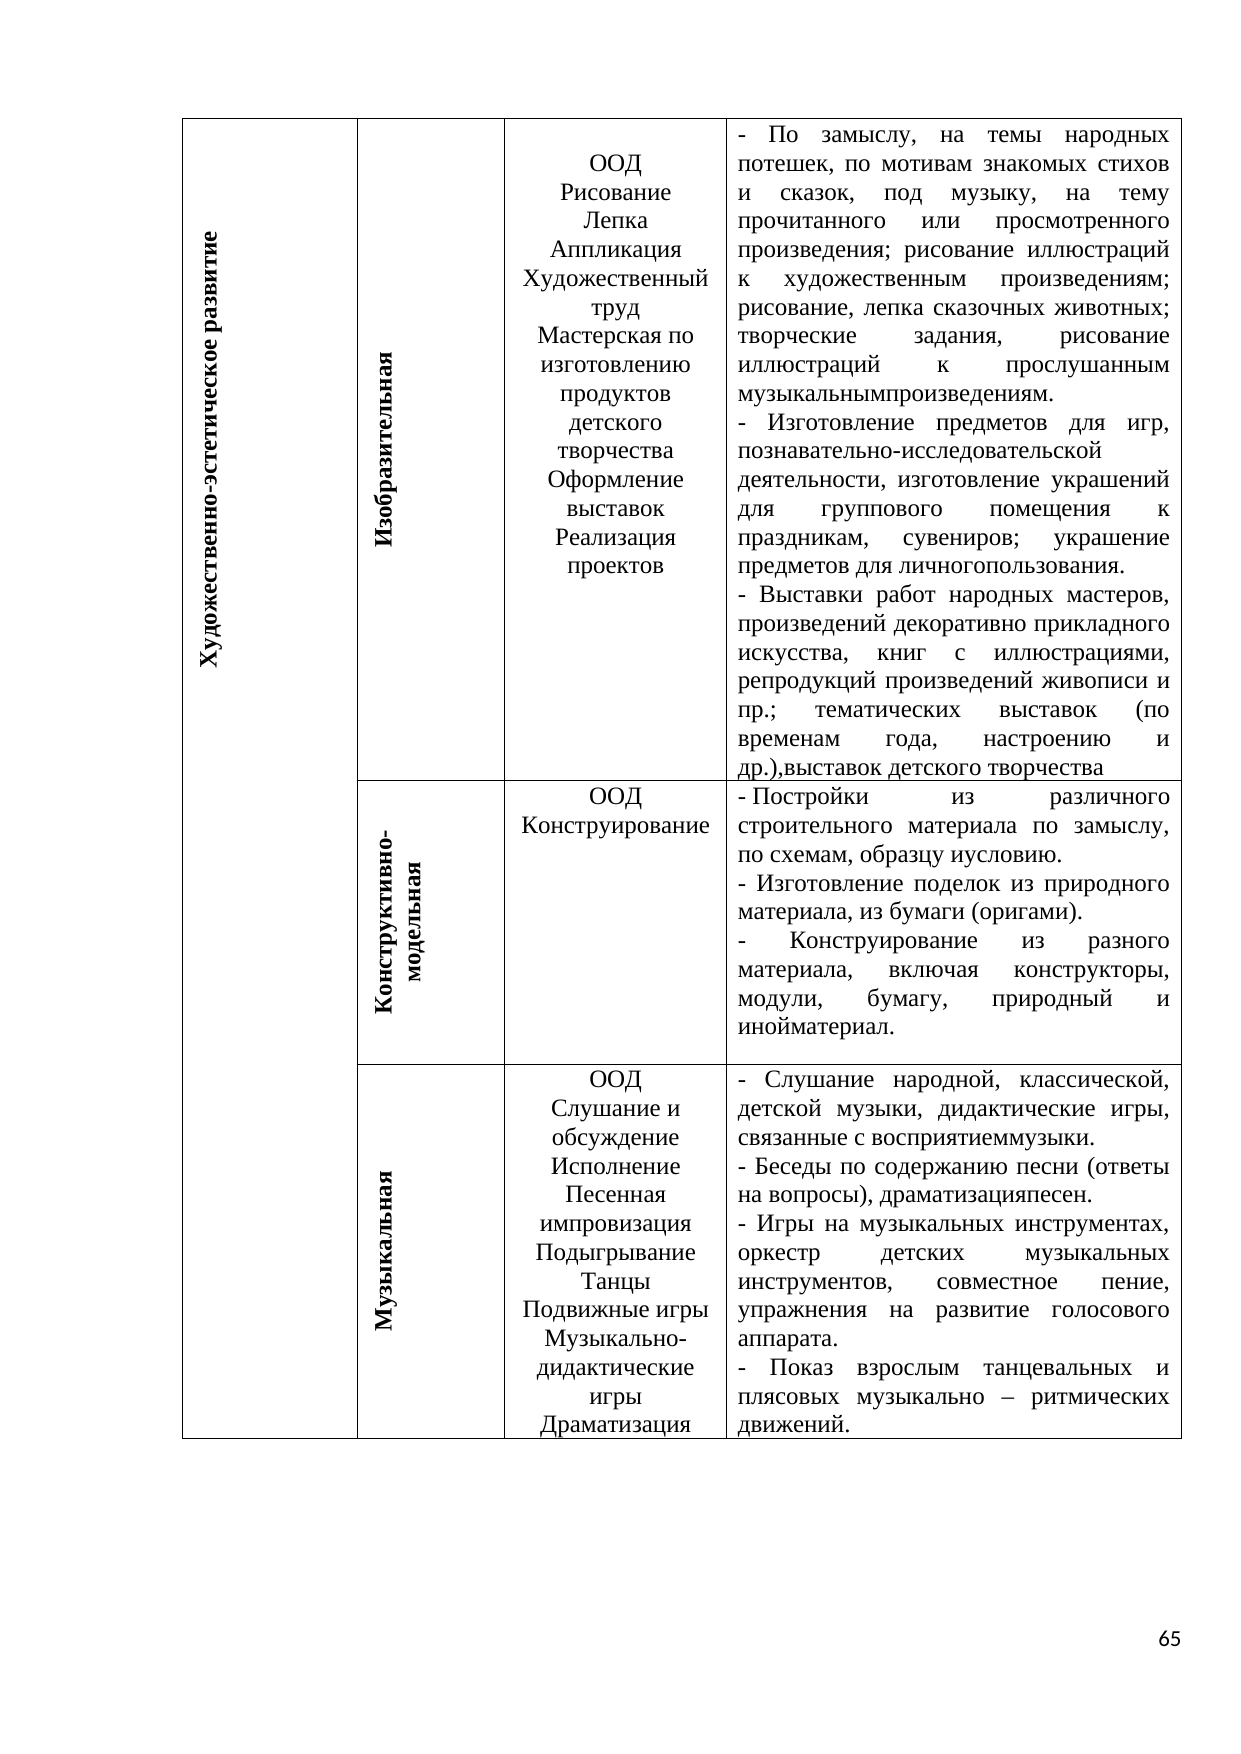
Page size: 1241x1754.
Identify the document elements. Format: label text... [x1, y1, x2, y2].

table_cell ООД Рисование Лепка Аппликация Художественный труд Мастерская по изготовлению продуктов детского творчества Оформление выставок Реализация проектов [505, 119, 726, 780]
table_cell ООД Конструирование [505, 781, 726, 1063]
table_cell - Постройки из различного строительного материала по замыслу, по схемам, образцу иусловию. - Изготовление поделок из природного материала, из бумаги (оригами). - Конструирование из разного материала, включая конструкторы, модули, бумагу, природный и инойматериал. [727, 781, 1181, 1063]
table_cell Конструктивно- модельная [358, 781, 504, 1063]
table_cell ООД Слушание и обсуждение Исполнение Песенная импровизация Подыгрывание Танцы Подвижные игры Музыкально-дидактические игры Драматизация [505, 1065, 726, 1438]
table_cell - По замыслу, на темы народных потешек, по мотивам знакомых стихов и сказок, под музыку, на тему прочитанного или просмотренного произведения; рисование иллюстраций к художественным произведениям; рисование, лепка сказочных животных; творческие задания, рисование иллюстраций к прослушанным музыкальнымпроизведениям. - Изготовление предметов для игр, познавательно-исследовательской деятельности, изготовление украшений для группового помещения к праздникам, сувениров; украшение предметов для личногопользования. - Выставки работ народных мастеров, произведений декоративно прикладного искусства, книг с иллюстрациями, репродукций произведений живописи и пр.; тематических выставок (по временам года, настроению и др.),выставок детского творчества [727, 119, 1181, 780]
table_cell Художественно-эстетическое развитие [183, 119, 357, 1438]
table_cell - Слушание народной, классической, детской музыки, дидактические игры, связанные с восприятиеммузыки. - Беседы по содержанию песни (ответы на вопросы), драматизацияпесен. - Игры на музыкальных инструментах, оркестр детских музыкальных инструментов, совместное пение, упражнения на развитие голосового аппарата. - Показ взрослым танцевальных и плясовых музыкально – ритмических движений. [727, 1065, 1181, 1438]
table_cell Музыкальная [358, 1065, 504, 1438]
table_cell Изобразительная [358, 119, 504, 780]
